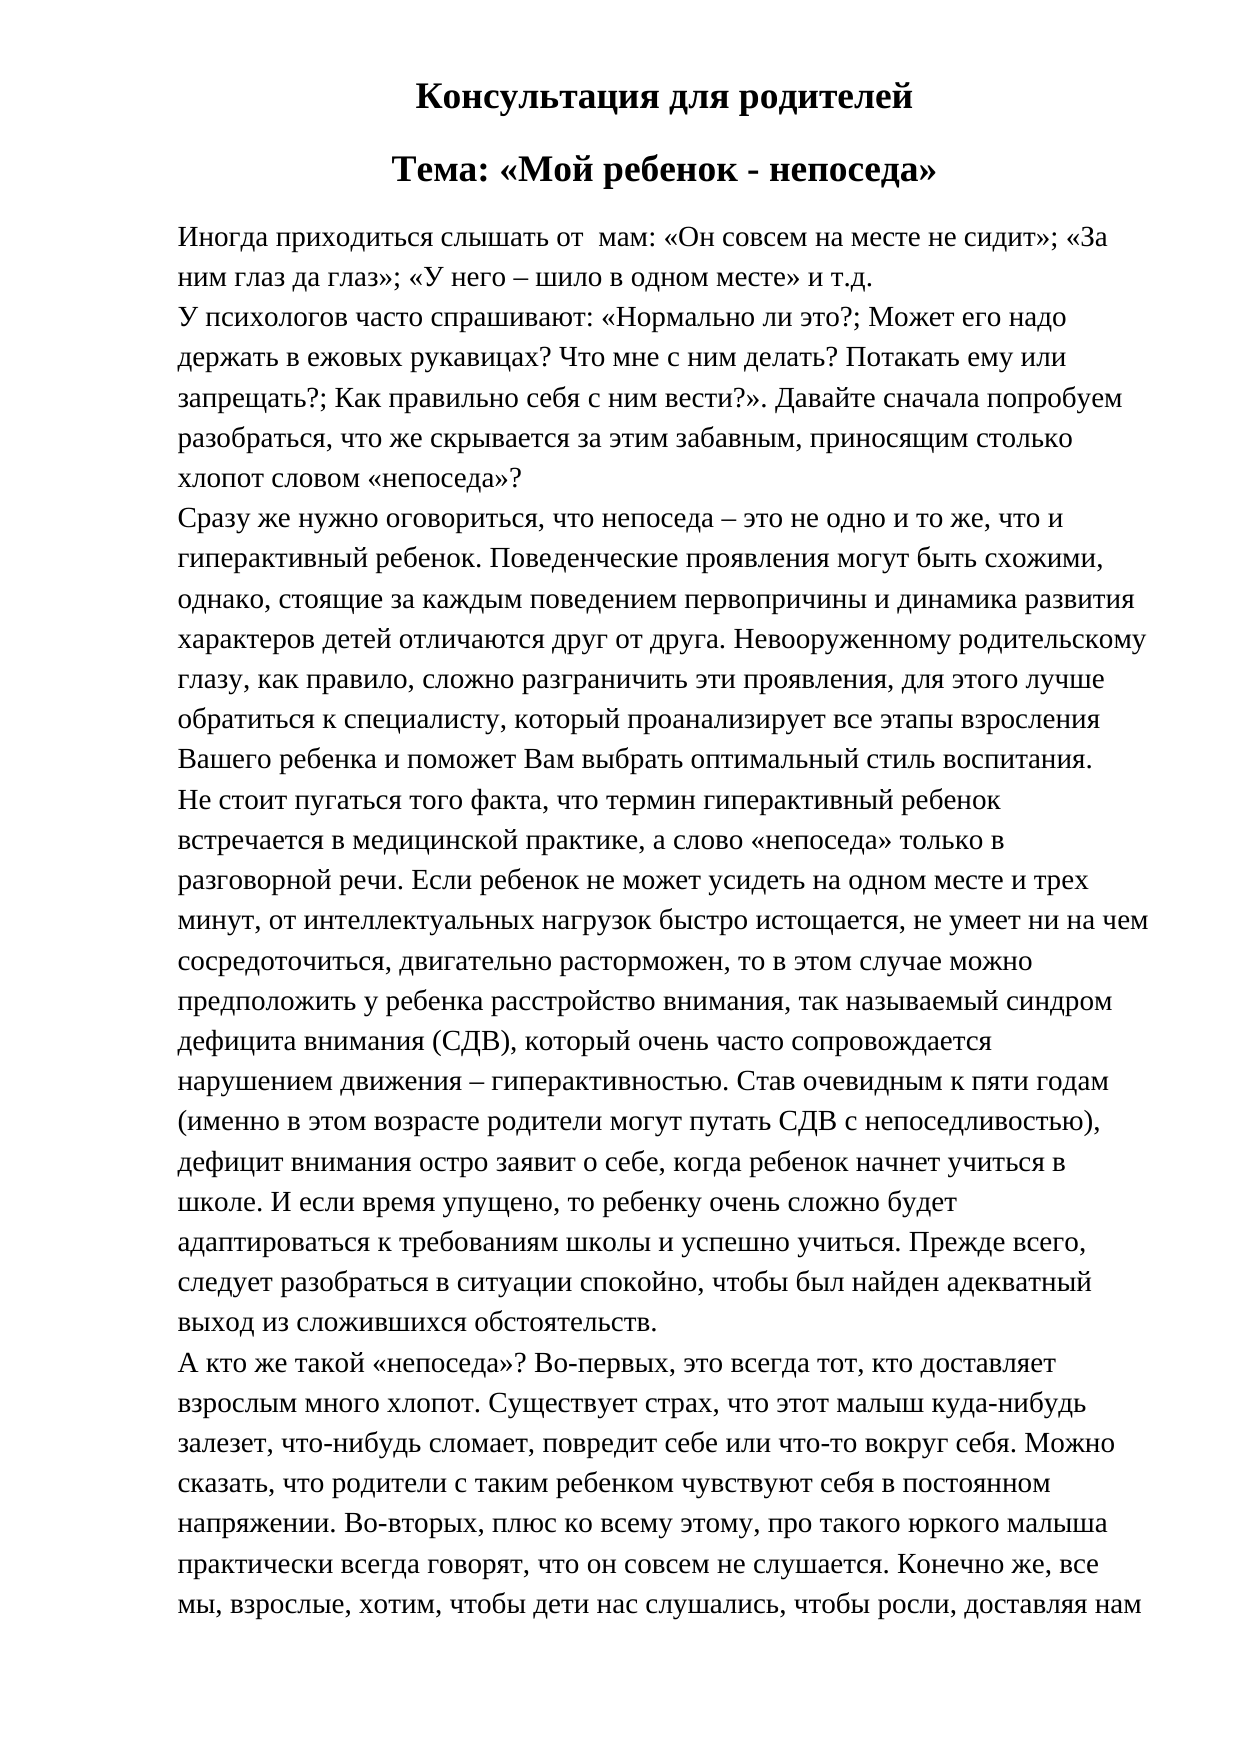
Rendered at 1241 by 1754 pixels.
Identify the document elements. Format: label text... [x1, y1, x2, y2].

text Консультация для родителей [177, 74, 1152, 117]
text Иногда приходиться слышать от мам: «Он совсем на месте не сидит»; «За ним глаз да глаз»; «У него – шило в одном месте» и т.д. [177, 219, 1152, 293]
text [177, 1345, 1152, 1619]
text Не стоит пугаться того факта, что термин гиперактивный ребенок встречается в медицинской практике, а слово «непоседа» только в разговорной речи. Если ребенок не может усидеть на одном месте и трех минут, от интеллектуальных нагрузок быстро истощается, не умеет ни на чем сосредоточиться, двигательно расторможен, то в этом случае можно предположить у ребенка расстройство внимания, так называемый синдром дефицита внимания (СДВ), который очень часто сопровождается нарушением движения – гиперактивностью. Став очевидным к пяти годам (именно в этом возрасте родители могут путать СДВ с непоседливостью), дефицит внимания остро заявит о себе, когда ребенок начнет учиться в школе. И если время упущено, то ребенку очень сложно будет адаптироваться к требованиям школы и успешно учиться. Прежде всего, следует разобраться в ситуации спокойно, чтобы был найден адекватный выход из сложившихся обстоятельств. [177, 782, 1152, 1338]
text Сразу же нужно оговориться, что непоседа – это не одно и то же, что и гиперактивный ребенок. Поведенческие проявления могут быть схожими, однако, стоящие за каждым поведением первопричины и динамика развития характеров детей отличаются друг от друга. Невооруженному родительскому глазу, как правило, сложно разграничить эти проявления, для этого лучше обратиться к специалисту, который проанализирует все этапы взросления Вашего ребенка и поможет Вам выбрать оптимальный стиль воспитания. [177, 500, 1152, 775]
text Тема: «Мой ребенок - непоседа» [177, 146, 1152, 189]
text У психологов часто спрашивают: «Нормально ли это?; Может его надо держать в ежовых рукавицах? Что мне с ним делать? Потакать ему или запрещать?; Как правильно себя с ним вести?». Давайте сначала попробуем разобраться, что же скрывается за этим забавным, приносящим столько хлопот словом «непоседа»? [177, 299, 1152, 494]
